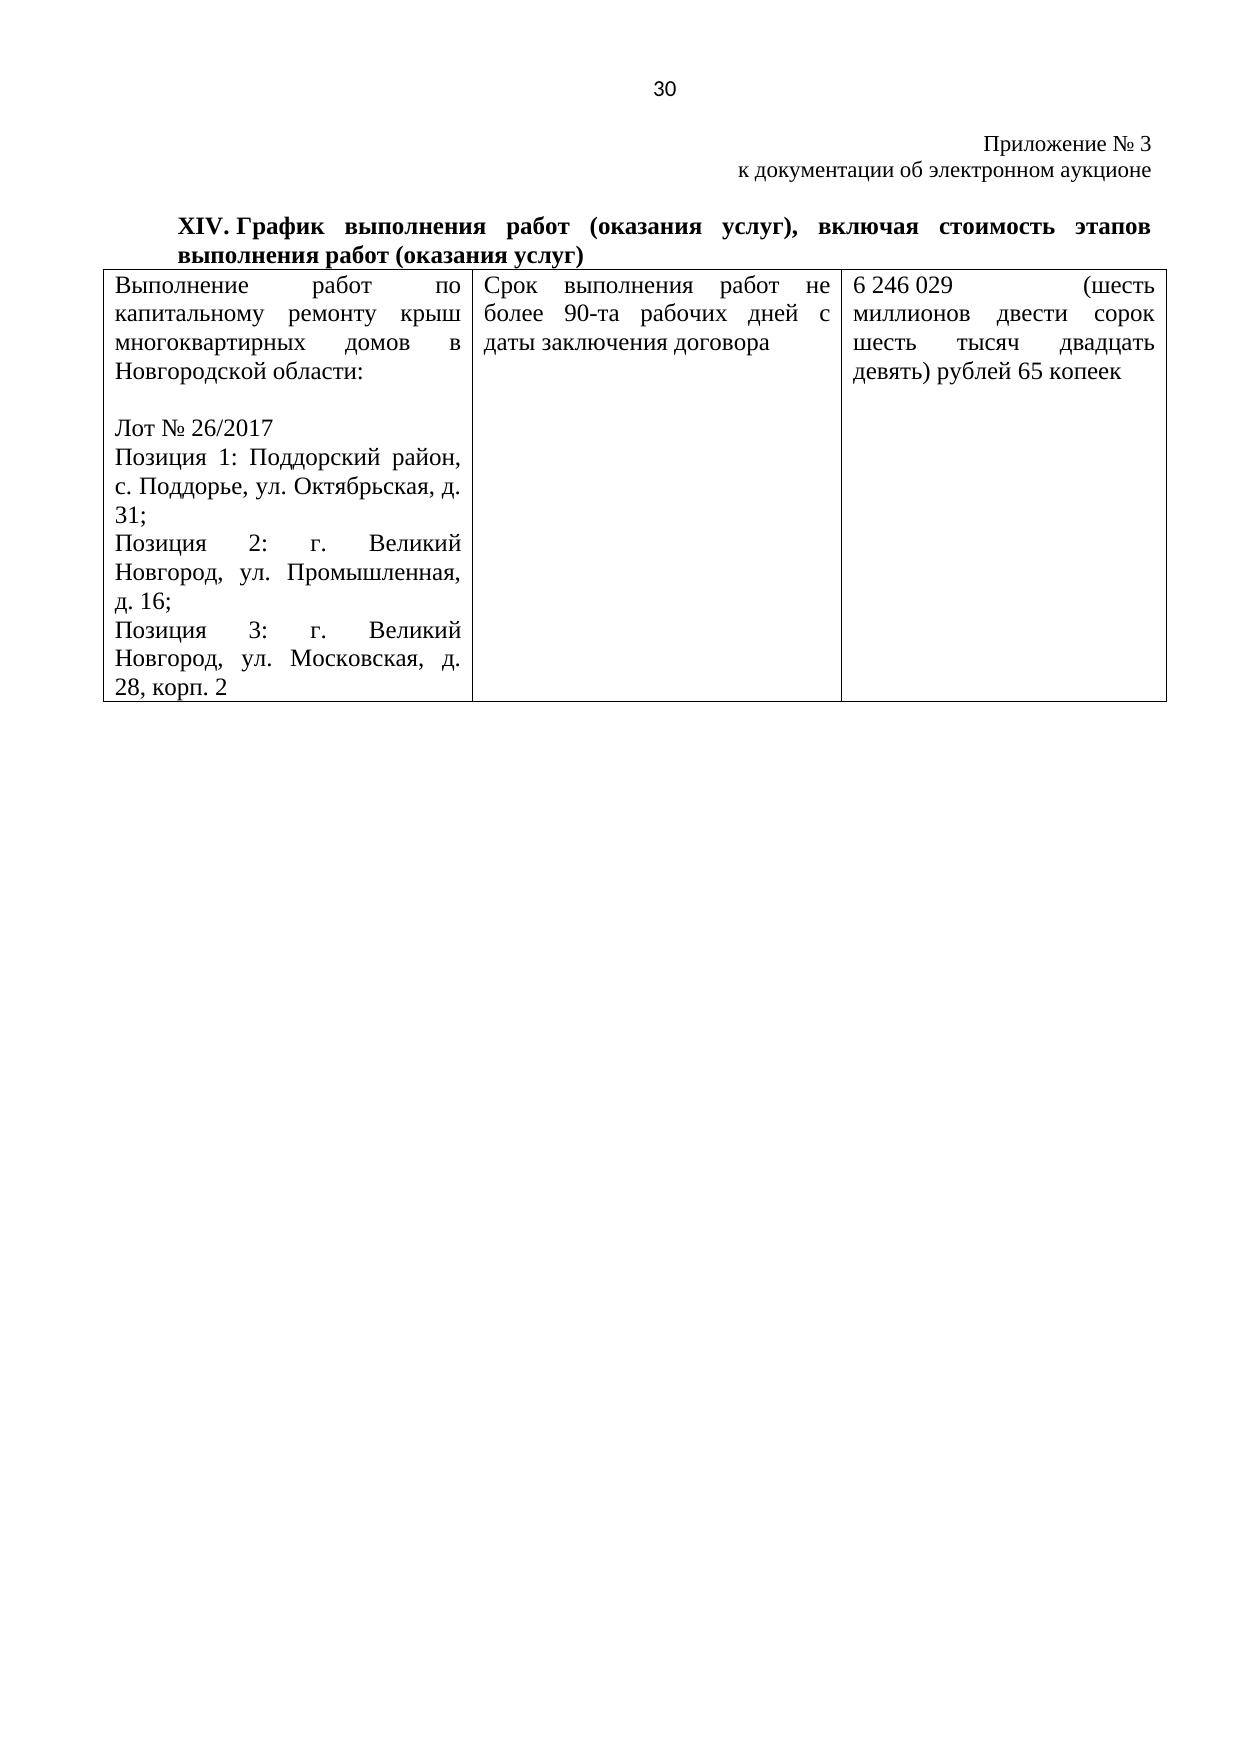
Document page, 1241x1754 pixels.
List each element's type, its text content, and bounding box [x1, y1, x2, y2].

table_header 6 246 029 (шесть миллионов двести сорок шесть тысяч двадцать девять) рублей 65 копеек [842, 270, 1166, 701]
list Приложение № 3 [177, 130, 1152, 156]
table_header Срок выполнения работ не более 90-та рабочих дней с даты заключения договора [473, 270, 841, 701]
list к документации об электронном аукционе [177, 156, 1152, 182]
list График выполнения работ (оказания услуг), включая стоимость этапов выполнения работ (оказания услуг) [177, 211, 1152, 269]
table_header Выполнение работ по капитальному ремонту крыш многоквартирных домов в Новгородской области: Лот № 26/2017 Позиция 1: Поддорский район, с. Поддорье, ул. Октябрьская, д. 31; Позиция 2: г. Великий Новгород, ул. Промышленная, д. 16; Позиция 3: г. Великий Новгород, ул. Московская, д. 28, корп. 2 [104, 270, 472, 701]
